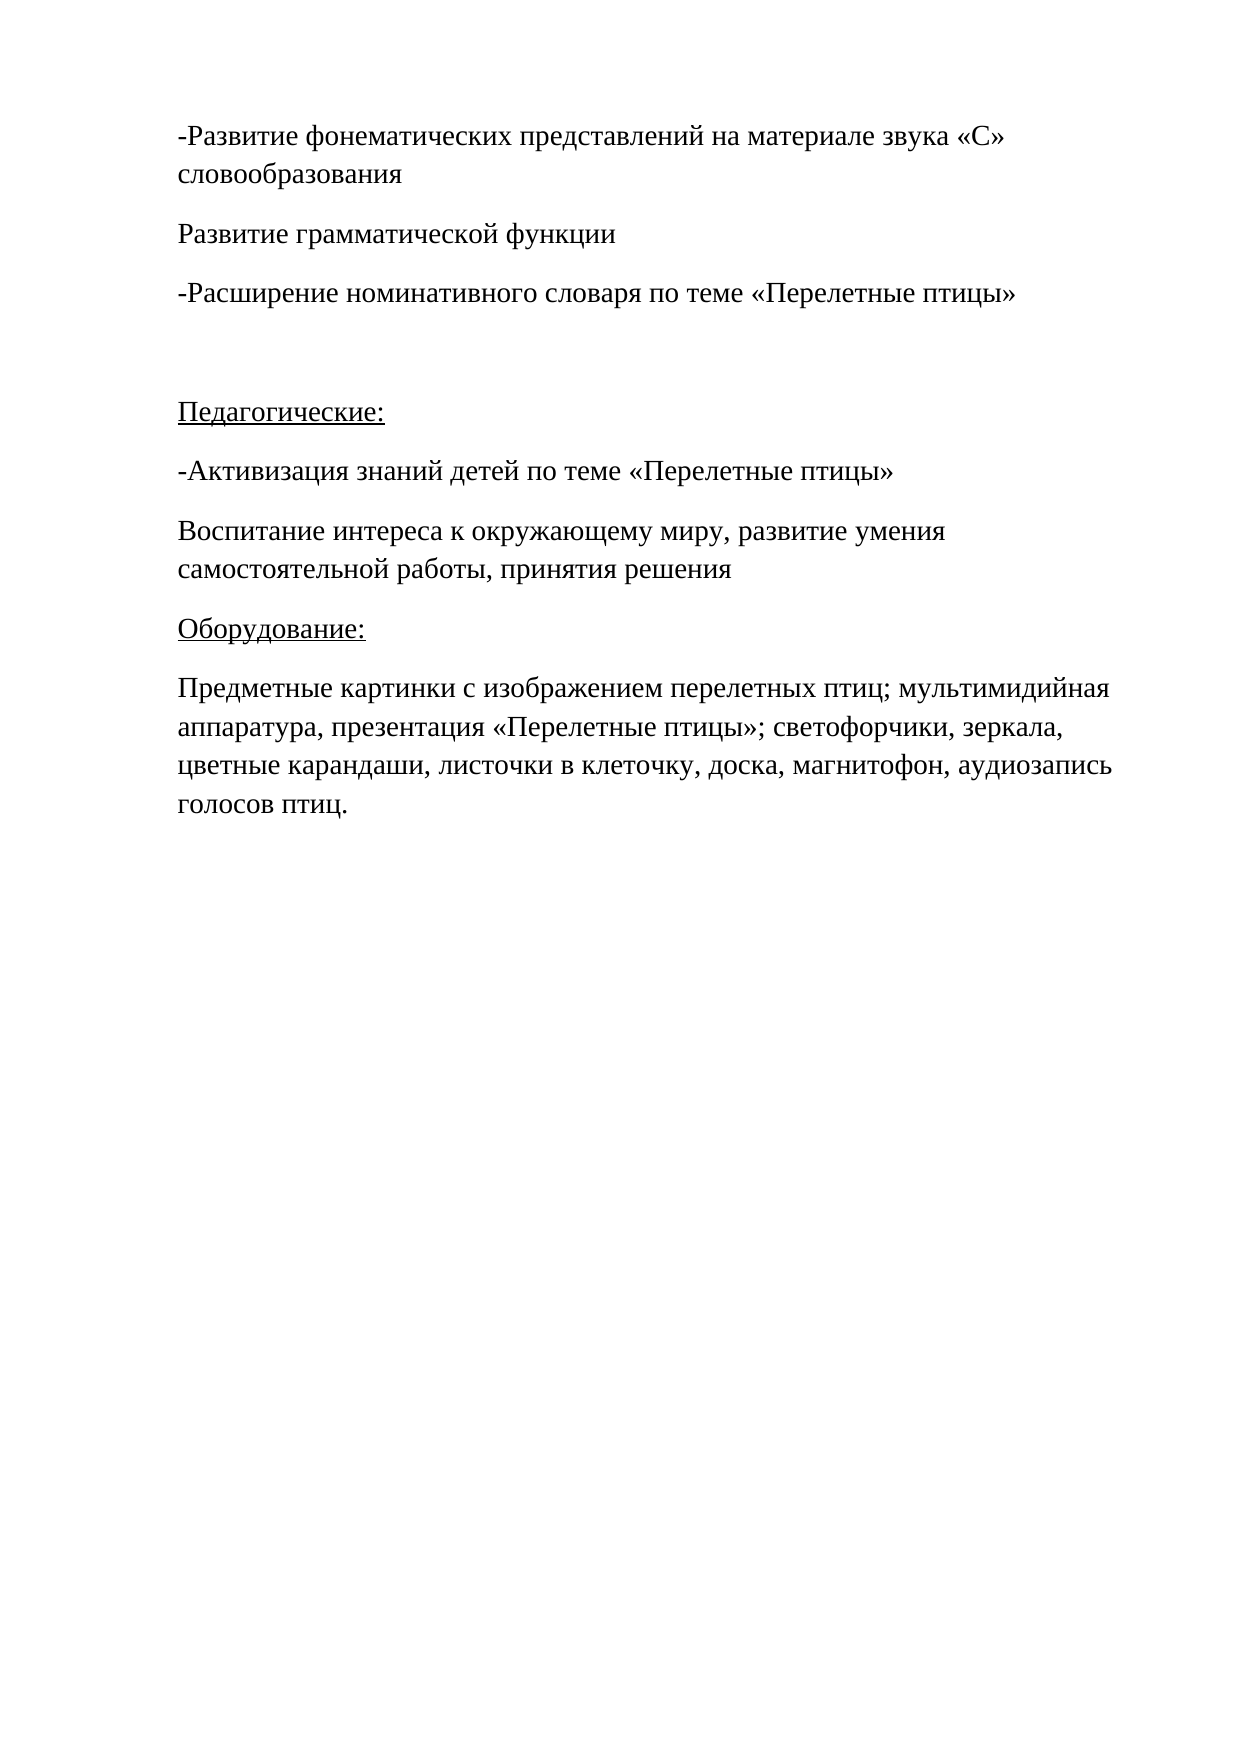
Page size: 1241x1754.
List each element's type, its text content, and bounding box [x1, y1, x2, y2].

text Предметные картинки с изображением перелетных птиц; мультимидийная аппаратура, презентация «Перелетные птицы»; светофорчики, зеркала, цветные карандаши, листочки в клеточку, доска, магнитофон, аудиозапись голосов птиц. [177, 670, 1152, 819]
text -Расширение номинативного словаря по теме «Перелетные птицы» [177, 275, 1152, 309]
text Воспитание интереса к окружающему миру, развитие умения самостоятельной работы, принятия решения [177, 513, 1152, 585]
text -Развитие фонематических представлений на материале звука «С» словообразования [177, 118, 1152, 190]
text Оборудование: [177, 611, 1152, 644]
text Развитие грамматической функции [177, 216, 1152, 249]
text Педагогические: [177, 394, 1152, 428]
text -Активизация знаний детей по теме «Перелетные птицы» [177, 453, 1152, 487]
